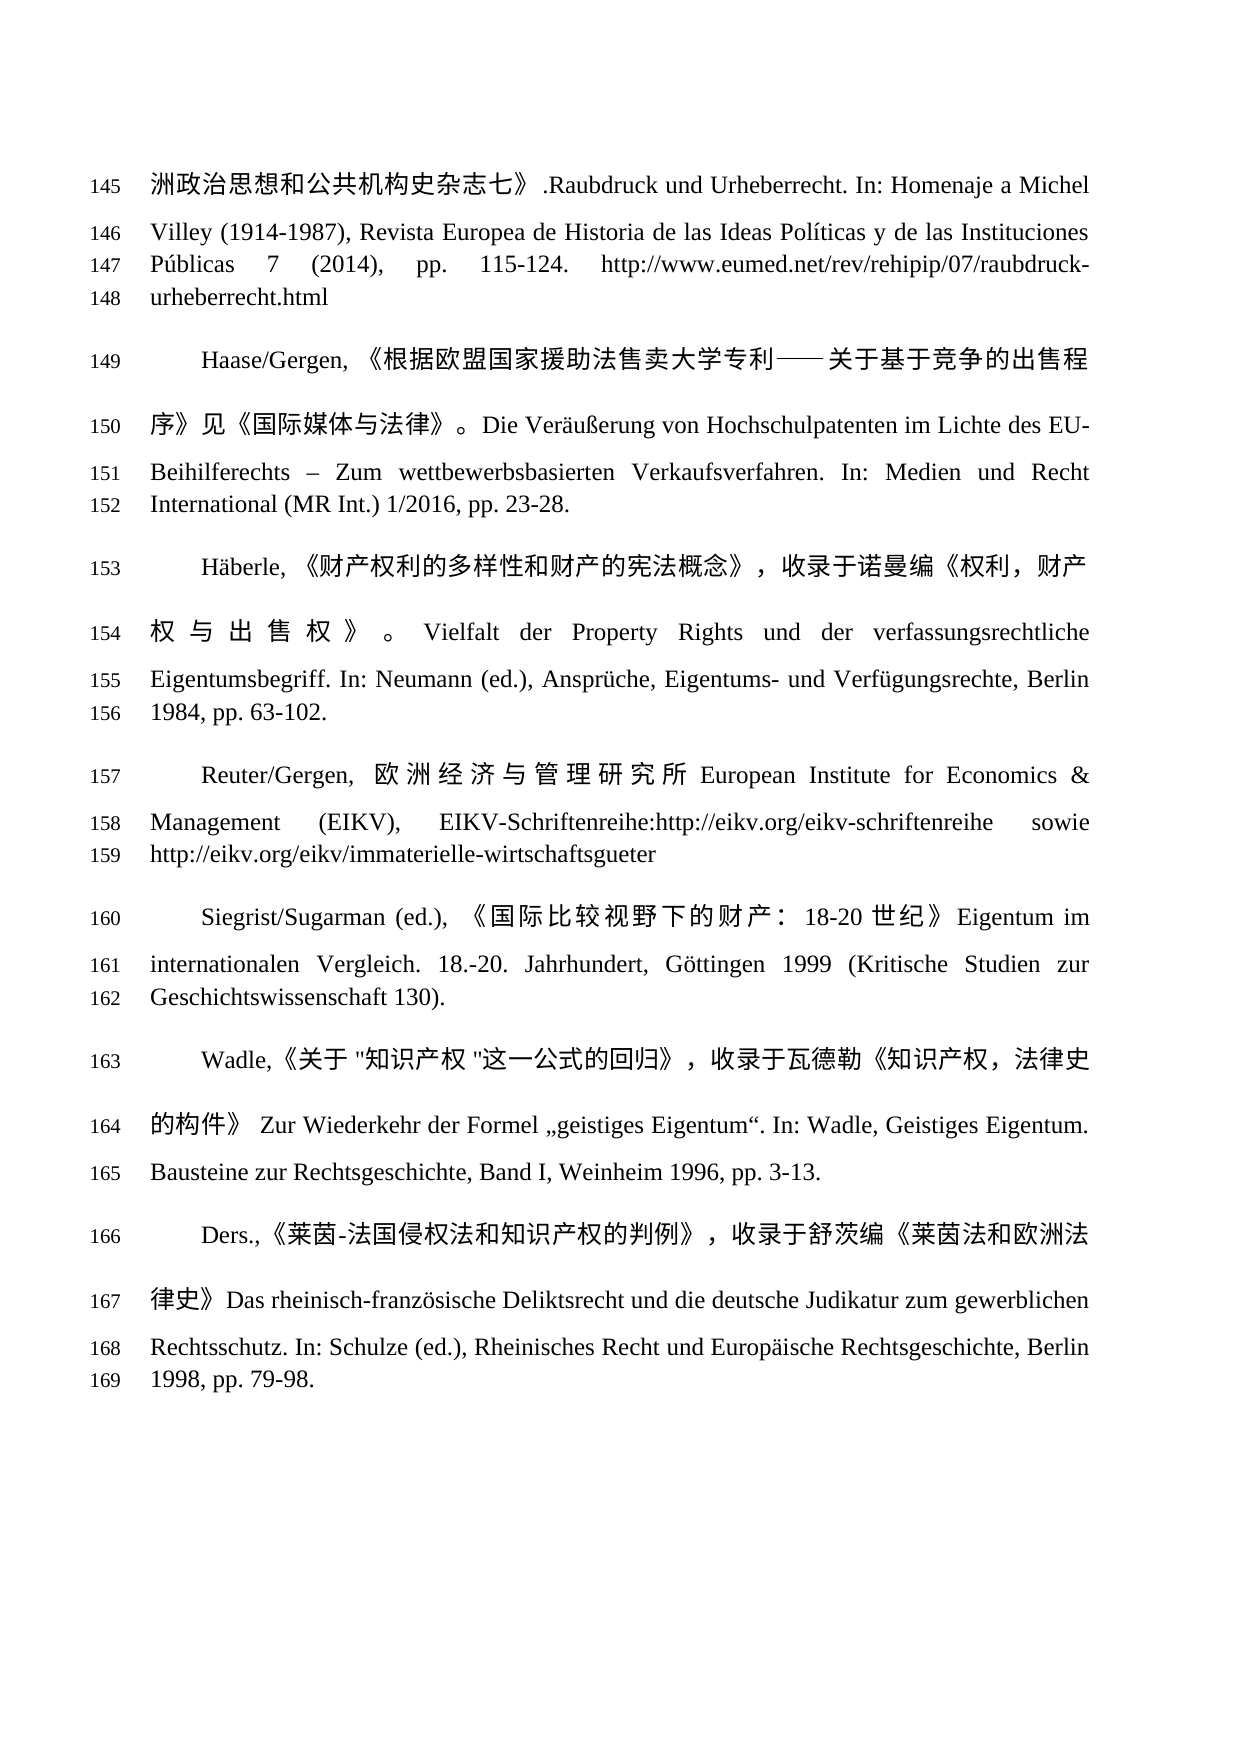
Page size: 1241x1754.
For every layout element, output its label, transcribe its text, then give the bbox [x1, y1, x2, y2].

text Siegrist/Sugarman (ed.), 《国际比较视野下的财产：18-20世纪》Eigentum im internationalen Vergleich. 18.-20. Jahrhundert, Göttingen 1999 (Kritische Studien zur Geschichtswissenschaft 130). [150, 882, 1090, 1012]
text Wadle,《关于 "知识产权 "这一公式的回归》，收录于瓦德勒《知识产权，法律史的构件》 Zur Wiederkehr der Formel „geistiges Eigentum“. In: Wadle, Geistiges Eigentum. Bausteine zur Rechtsgeschichte, Band I, Weinheim 1996, pp. 3-13. [150, 1025, 1090, 1187]
text Ders.,《莱茵-法国侵权法和知识产权的判例》，收录于舒茨编《莱茵法和欧洲法律史》Das rheinisch-französische Deliktsrecht und die deutsche Judikatur zum gewerblichen Rechtsschutz. In: Schulze (ed.), Rheinisches Recht und Europäische Rechtsgeschichte, Berlin 1998, pp. 79-98. [150, 1200, 1090, 1395]
text Reuter/Gergen, 欧洲经济与管理研究所European Institute for Economics & Management (EIKV), EIKV-Schriftenreihe:http://eikv.org/eikv-schriftenreihe sowie http://eikv.org/eikv/immaterielle-wirtschaftsgueter [150, 740, 1090, 870]
text Häberle, 《财产权利的多样性和财产的宪法概念》，收录于诺曼编《权利，财产权与出售权》。Vielfalt der Property Rights und der verfassungsrechtliche Eigentumsbegriff. In: Neumann (ed.), Ansprüche, Eigentums- und Verfügungsrechte, Berlin 1984, pp. 63-102. [150, 532, 1090, 727]
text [150, 150, 1090, 312]
text Haase/Gergen, 《根据欧盟国家援助法售卖大学专利——关于基于竞争的出售程序》见《国际媒体与法律》。Die Veräußerung von Hochschulpatenten im Lichte des EU-Beihilferechts – Zum wettbewerbsbasierten Verkaufsverfahren. In: Medien und Recht International (MR Int.) 1/2016, pp. 23-28. [150, 325, 1090, 520]
